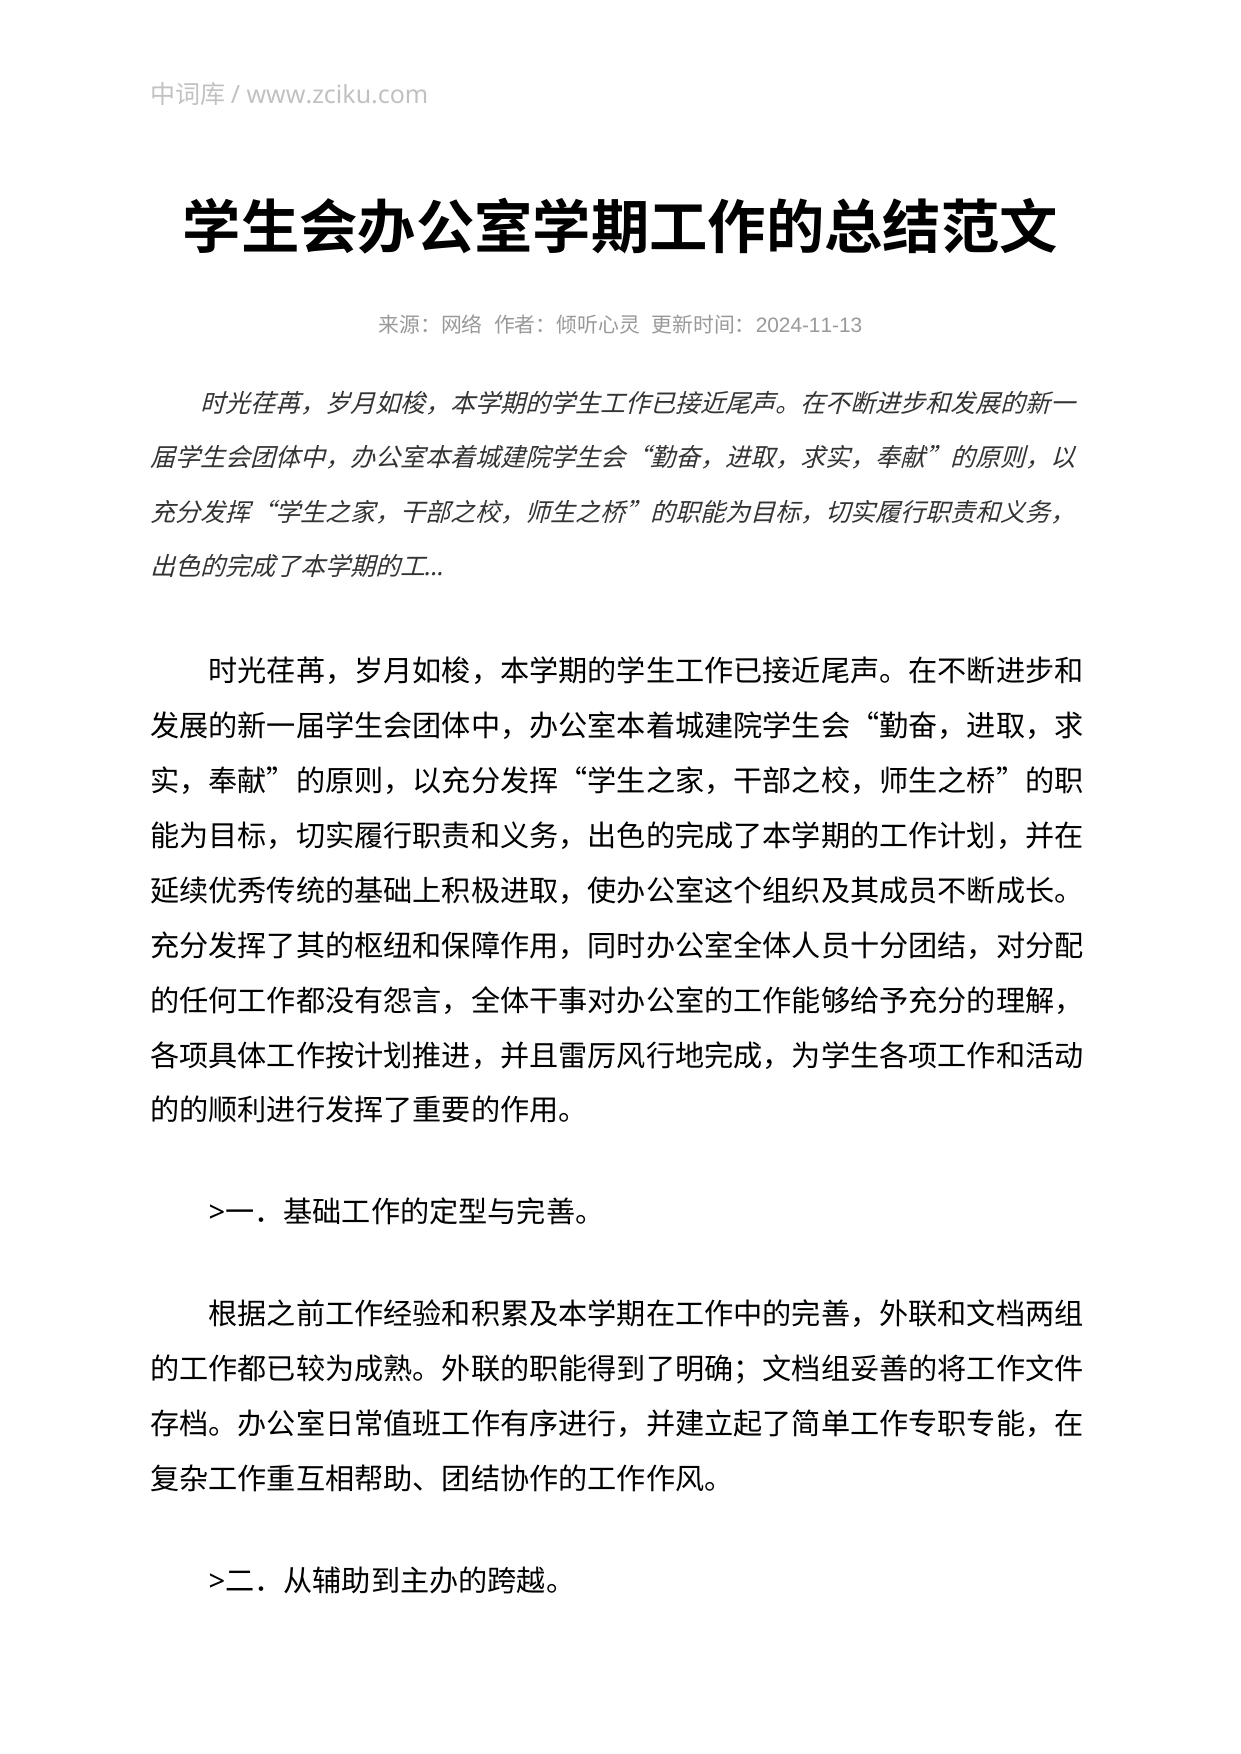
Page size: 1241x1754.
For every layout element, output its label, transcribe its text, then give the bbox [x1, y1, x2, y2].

subtitle 学生会办公室学期工作的总结范文 [150, 181, 1090, 266]
text >二．从辅助到主办的跨越。 [150, 1557, 1090, 1599]
text >一．基础工作的定型与完善。 [150, 1189, 1090, 1231]
text 时光荏苒，岁月如梭，本学期的学生工作已接近尾声。在不断进步和发展的新一届学生会团体中，办公室本着城建院学生会“勤奋，进取，求实，奉献”的原则，以充分发挥“学生之家，干部之校，师生之桥”的职能为目标，切实履行职责和义务，出色的完成了本学期的工作计划，并在延续优秀传统的基础上积极进取，使办公室这个组织及其成员不断成长。充分发挥了其的枢纽和保障作用，同时办公室全体人员十分团结，对分配的任何工作都没有怨言，全体干事对办公室的工作能够给予充分的理解，各项具体工作按计划推进，并且雷厉风行地完成，为学生各项工作和活动的的顺利进行发挥了重要的作用。 [150, 648, 1090, 1129]
text 时光荏苒，岁月如梭，本学期的学生工作已接近尾声。在不断进步和发展的新一届学生会团体中，办公室本着城建院学生会“勤奋，进取，求实，奉献”的原则，以充分发挥“学生之家，干部之校，师生之桥”的职能为目标，切实履行职责和义务，出色的完成了本学期的工... [150, 383, 1090, 583]
text 来源：网络 作者：倾听心灵 更新时间：2024-11-13 [150, 313, 1090, 337]
text 根据之前工作经验和积累及本学期在工作中的完善，外联和文档两组的工作都已较为成熟。外联的职能得到了明确；文档组妥善的将工作文件存档。办公室日常值班工作有序进行，并建立起了简单工作专职专能，在复杂工作重互相帮助、团结协作的工作作风。 [150, 1291, 1090, 1498]
